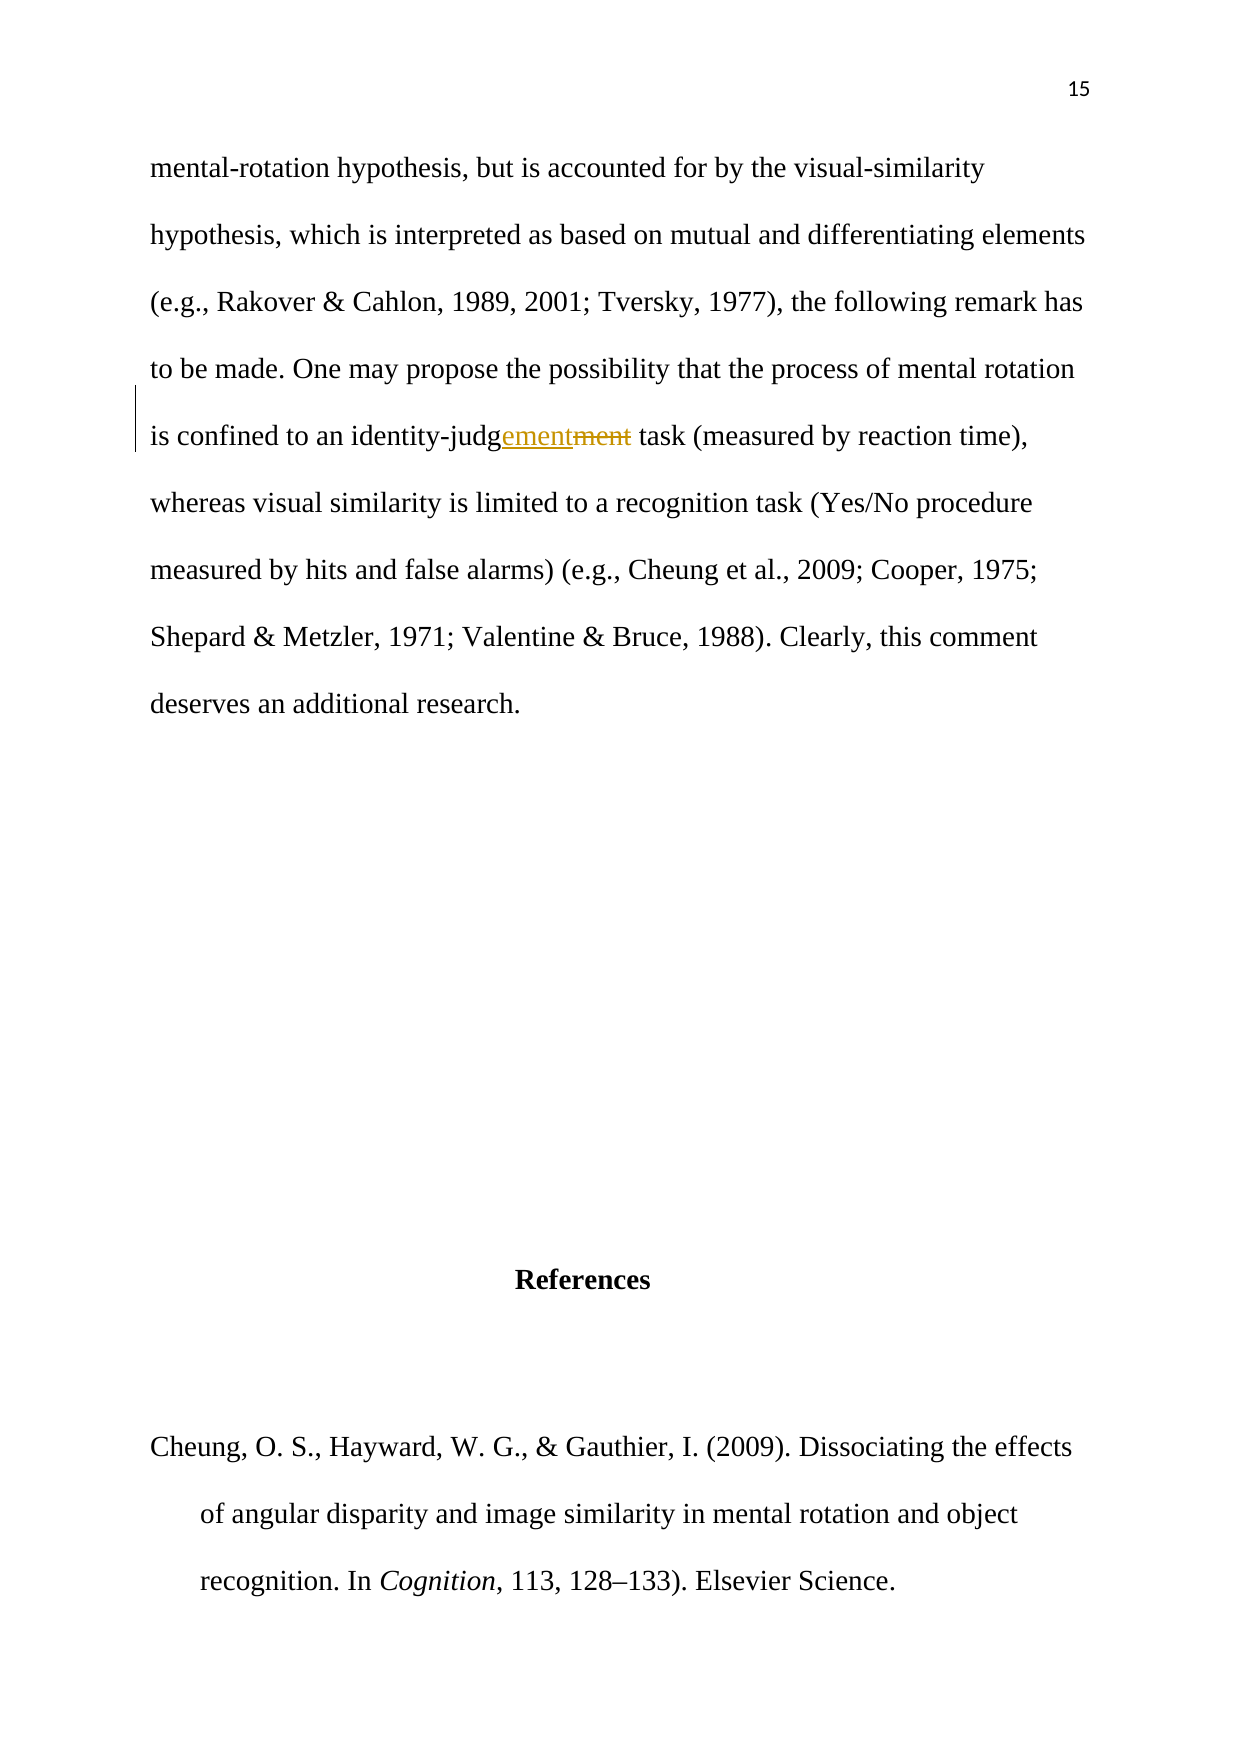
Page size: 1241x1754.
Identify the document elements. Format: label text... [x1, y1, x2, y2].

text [150, 150, 1090, 720]
text References [150, 1262, 1090, 1295]
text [150, 1429, 1090, 1597]
